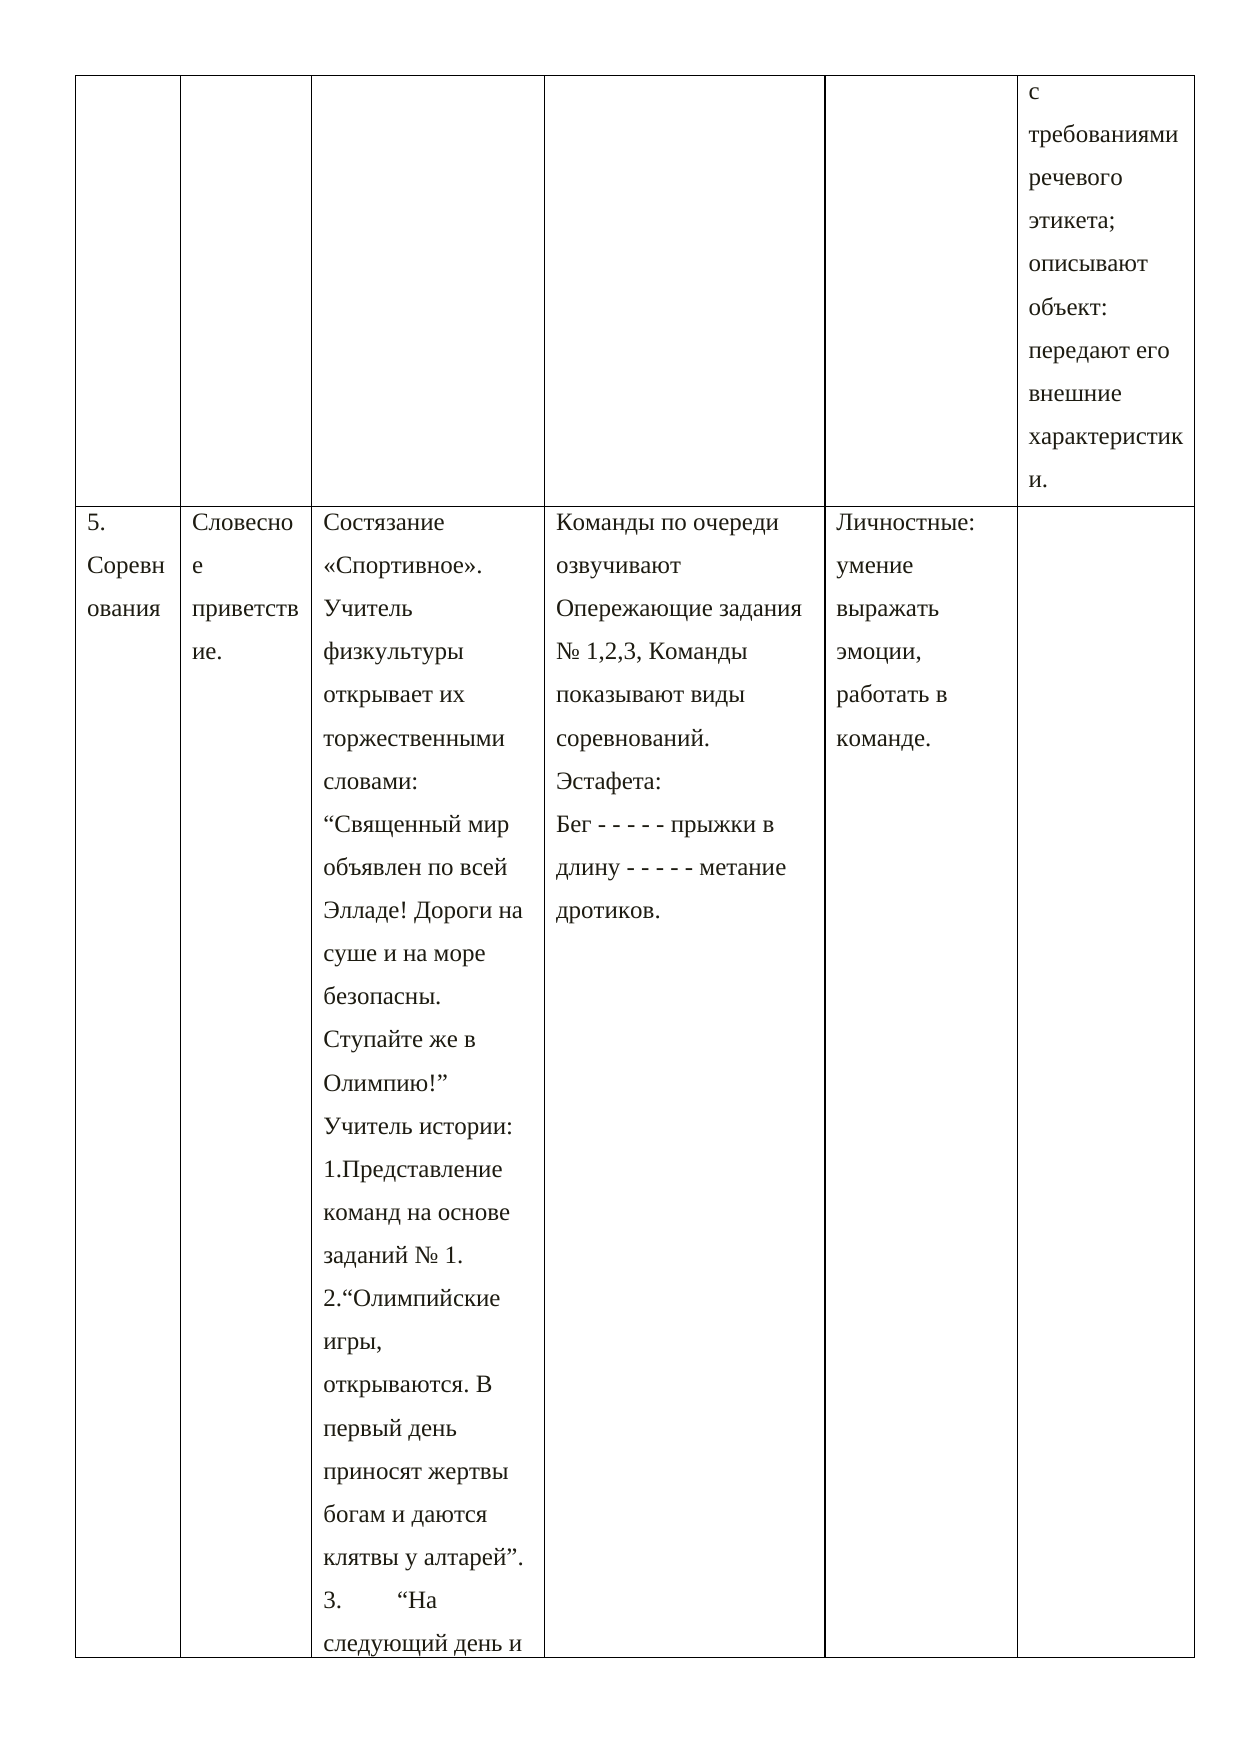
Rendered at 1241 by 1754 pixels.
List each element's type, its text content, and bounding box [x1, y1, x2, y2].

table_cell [181, 507, 311, 1657]
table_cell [826, 507, 1017, 1657]
table_cell [826, 76, 1017, 506]
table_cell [545, 507, 824, 1657]
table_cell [312, 76, 544, 506]
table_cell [181, 76, 311, 506]
table_cell 5. Соревнования [76, 507, 180, 1657]
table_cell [76, 76, 180, 506]
table_cell [1018, 507, 1194, 1657]
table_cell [312, 507, 544, 1657]
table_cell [545, 76, 824, 506]
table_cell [1018, 76, 1194, 506]
